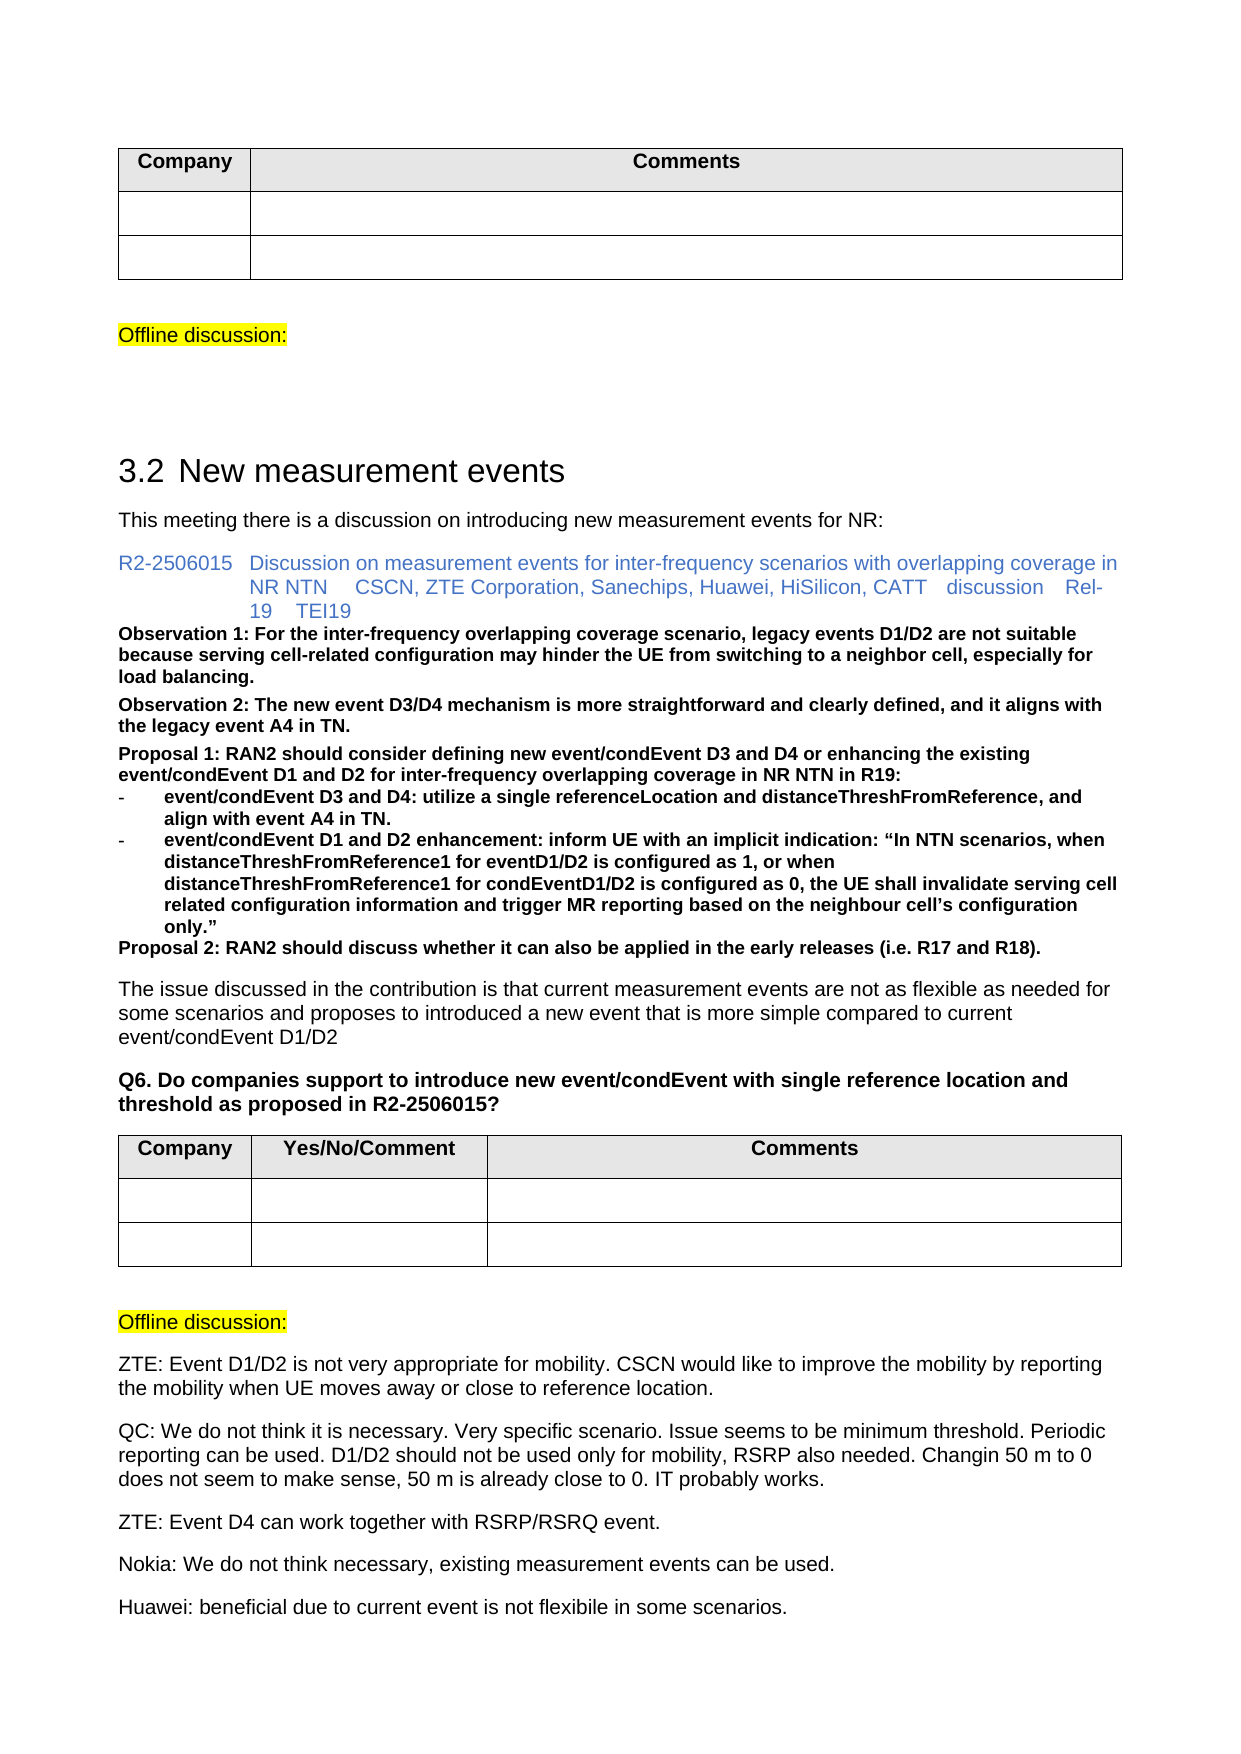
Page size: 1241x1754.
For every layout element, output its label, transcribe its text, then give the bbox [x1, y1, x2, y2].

table_cell [251, 236, 1122, 279]
table_cell [119, 236, 250, 279]
text Observation 1: For the inter-frequency overlapping coverage scenario, legacy events D1/D2 are not suitable because serving cell-related configuration may hinder the UE from switching to a neighbor cell, especially for load balancing. [118, 622, 1122, 687]
text The issue discussed in the contribution is that current measurement events are not as flexible as needed for some scenarios and proposes to introduced a new event that is more simple compared to current event/condEvent D1/D2 [118, 977, 1122, 1049]
table_cell [252, 1179, 487, 1222]
table_cell [119, 192, 250, 235]
text Offline discussion: [118, 1309, 1122, 1333]
text Q6. Do companies support to introduce new event/condEvent with single reference location and threshold as proposed in R2-2506015? [118, 1068, 1122, 1116]
table_cell [488, 1223, 1121, 1266]
list event/condEvent D1 and D2 enhancement: inform UE with an implicit indication: “In NTN scenarios, when distanceThreshFromReference1 for eventD1/D2 is configured as 1, or when distanceThreshFromReference1 for condEventD1/D2 is configured as 0, the UE shall invalidate serving cell related configuration information and trigger MR reporting based on the neighbour cell’s configuration only.” [118, 829, 1122, 937]
table_cell [252, 1223, 487, 1266]
table_cell [119, 1223, 251, 1266]
table_cell [251, 192, 1122, 235]
table_header Company [119, 1136, 251, 1178]
table_header Comments [488, 1136, 1121, 1178]
table_cell [488, 1179, 1121, 1222]
text This meeting there is a discussion on introducing new measurement events for NR: [118, 508, 1122, 532]
text Observation 2: The new event D3/D4 mechanism is more straightforward and clearly defined, and it aligns with the legacy event A4 in TN. [118, 693, 1122, 736]
title R2-2506015 Discussion on measurement events for inter-frequency scenarios with overlapping coverage in NR NTN CSCN, ZTE Corporation, Sanechips, Huawei, HiSilicon, CATT discussion Rel-19 TEI19 [118, 551, 1122, 622]
table_header Yes/No/Comment [252, 1136, 487, 1178]
table_header Company [119, 149, 250, 191]
text QC: We do not think it is necessary. Very specific scenario. Issue seems to be minimum threshold. Periodic reporting can be used. D1/D2 should not be used only for mobility, RSRP also needed. Changin 50 m to 0 does not seem to make sense, 50 m is already close to 0. IT probably works. [118, 1419, 1122, 1491]
table_cell [119, 1179, 251, 1222]
text ZTE: Event D4 can work together with RSRP/RSRQ event. [118, 1509, 1122, 1533]
text Proposal 2: RAN2 should discuss whether it can also be applied in the early releases (i.e. R17 and R18). [118, 937, 1122, 958]
text Nokia: We do not think necessary, existing measurement events can be used. [118, 1552, 1122, 1576]
text Proposal 1: RAN2 should consider defining new event/condEvent D3 and D4 or enhancing the existing event/condEvent D1 and D2 for inter-frequency overlapping coverage in NR NTN in R19: [118, 743, 1122, 786]
text Huawei: beneficial due to current event is not flexibile in some scenarios. [118, 1595, 1122, 1619]
table_header Comments [251, 149, 1122, 191]
text Offline discussion: [118, 322, 1122, 346]
text ZTE: Event D1/D2 is not very appropriate for mobility. CSCN would like to improve the mobility by reporting the mobility when UE moves away or close to reference location. [118, 1352, 1122, 1400]
subtitle New measurement events [118, 451, 1122, 489]
list event/condEvent D3 and D4: utilize a single referenceLocation and distanceThreshFromReference, and align with event A4 in TN. [118, 786, 1122, 829]
